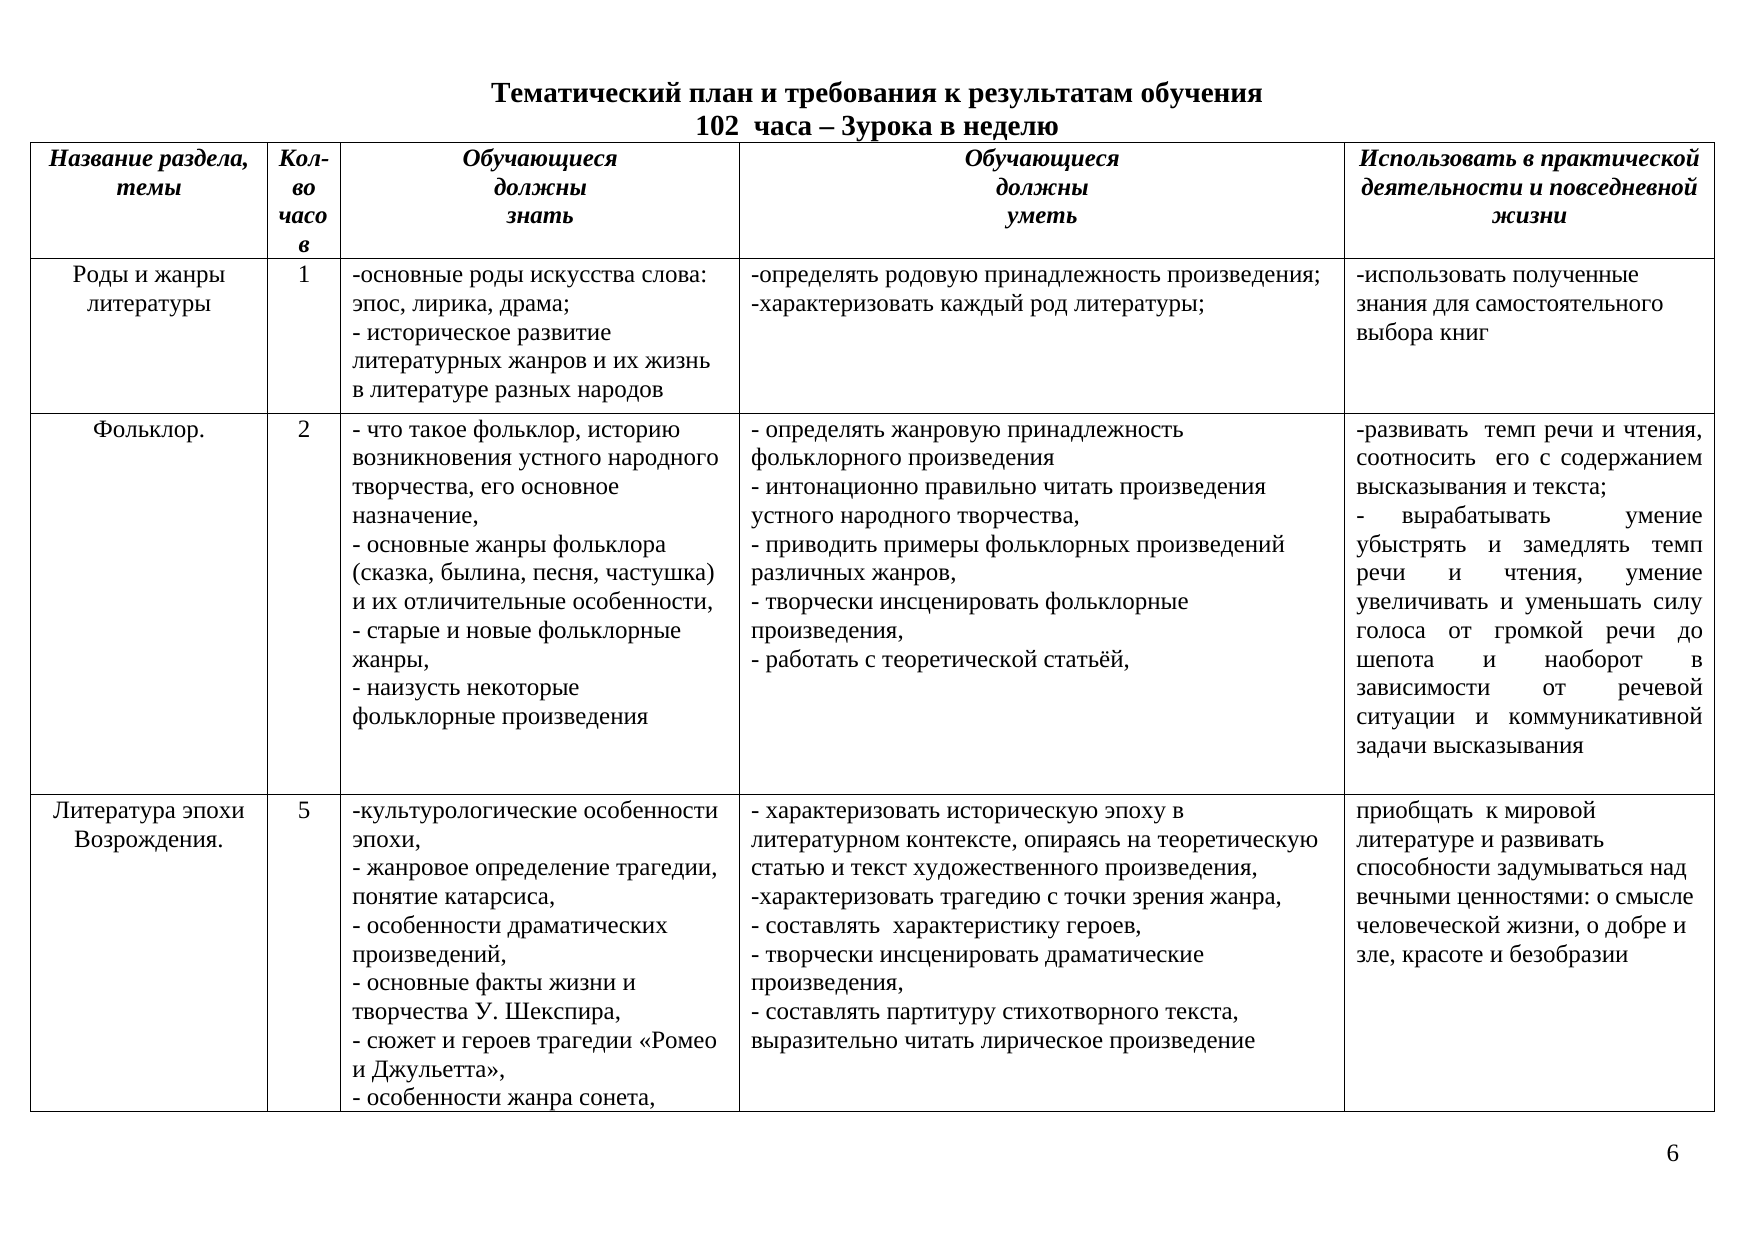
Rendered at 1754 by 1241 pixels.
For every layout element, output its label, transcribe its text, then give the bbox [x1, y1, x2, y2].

table_header Обучающиеся должны знать [341, 143, 739, 258]
table_header Обучающиеся должны уметь [740, 143, 1344, 258]
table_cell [341, 795, 739, 1111]
table_cell -определять родовую принадлежность произведения; -характеризовать каждый род литературы; [740, 259, 1344, 413]
table_cell 2 [268, 414, 340, 794]
table_cell -использовать полученные знания для самостоятельного выбора книг [1345, 259, 1714, 413]
table_header Кол-во часов [268, 143, 340, 258]
table_header Название раздела, темы [31, 143, 267, 258]
text Тематический план и требования к результатам обучения [75, 75, 1679, 108]
text 102 часа – 3урока в неделю [75, 108, 1679, 142]
table_cell 5 [268, 795, 340, 1111]
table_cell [740, 795, 1344, 1111]
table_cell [1345, 795, 1714, 1111]
table_cell - что такое фольклор, историю возникновения устного народного творчества, его основное назначение, - основные жанры фольклора (сказка, былина, песня, частушка) и их отличительные особенности, - старые и новые фольклорные жанры, - наизусть некоторые фольклорные произведения [341, 414, 739, 794]
table_header Использовать в практической деятельности и повседневной жизни [1345, 143, 1714, 258]
table_cell -основные роды искусства слова: эпос, лирика, драма; - историческое развитие литературных жанров и их жизнь в литературе разных народов [341, 259, 739, 413]
table_cell Роды и жанры литературы [31, 259, 267, 413]
table_cell -развивать темп речи и чтения, соотносить его с содержанием высказывания и текста; - вырабатывать умение убыстрять и замедлять темп речи и чтения, умение увеличивать и уменьшать силу голоса от громкой речи до шепота и наоборот в зависимости от речевой ситуации и коммуникативной задачи высказывания [1345, 414, 1714, 794]
table_cell - определять жанровую принадлежность фольклорного произведения - интонационно правильно читать произведения устного народного творчества, - приводить примеры фольклорных произведений различных жанров, - творчески инсценировать фольклорные произведения, - работать с теоретической статьёй, [740, 414, 1344, 794]
table_cell 1 [268, 259, 340, 413]
table_cell Фольклор. [31, 414, 267, 794]
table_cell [31, 795, 267, 1111]
